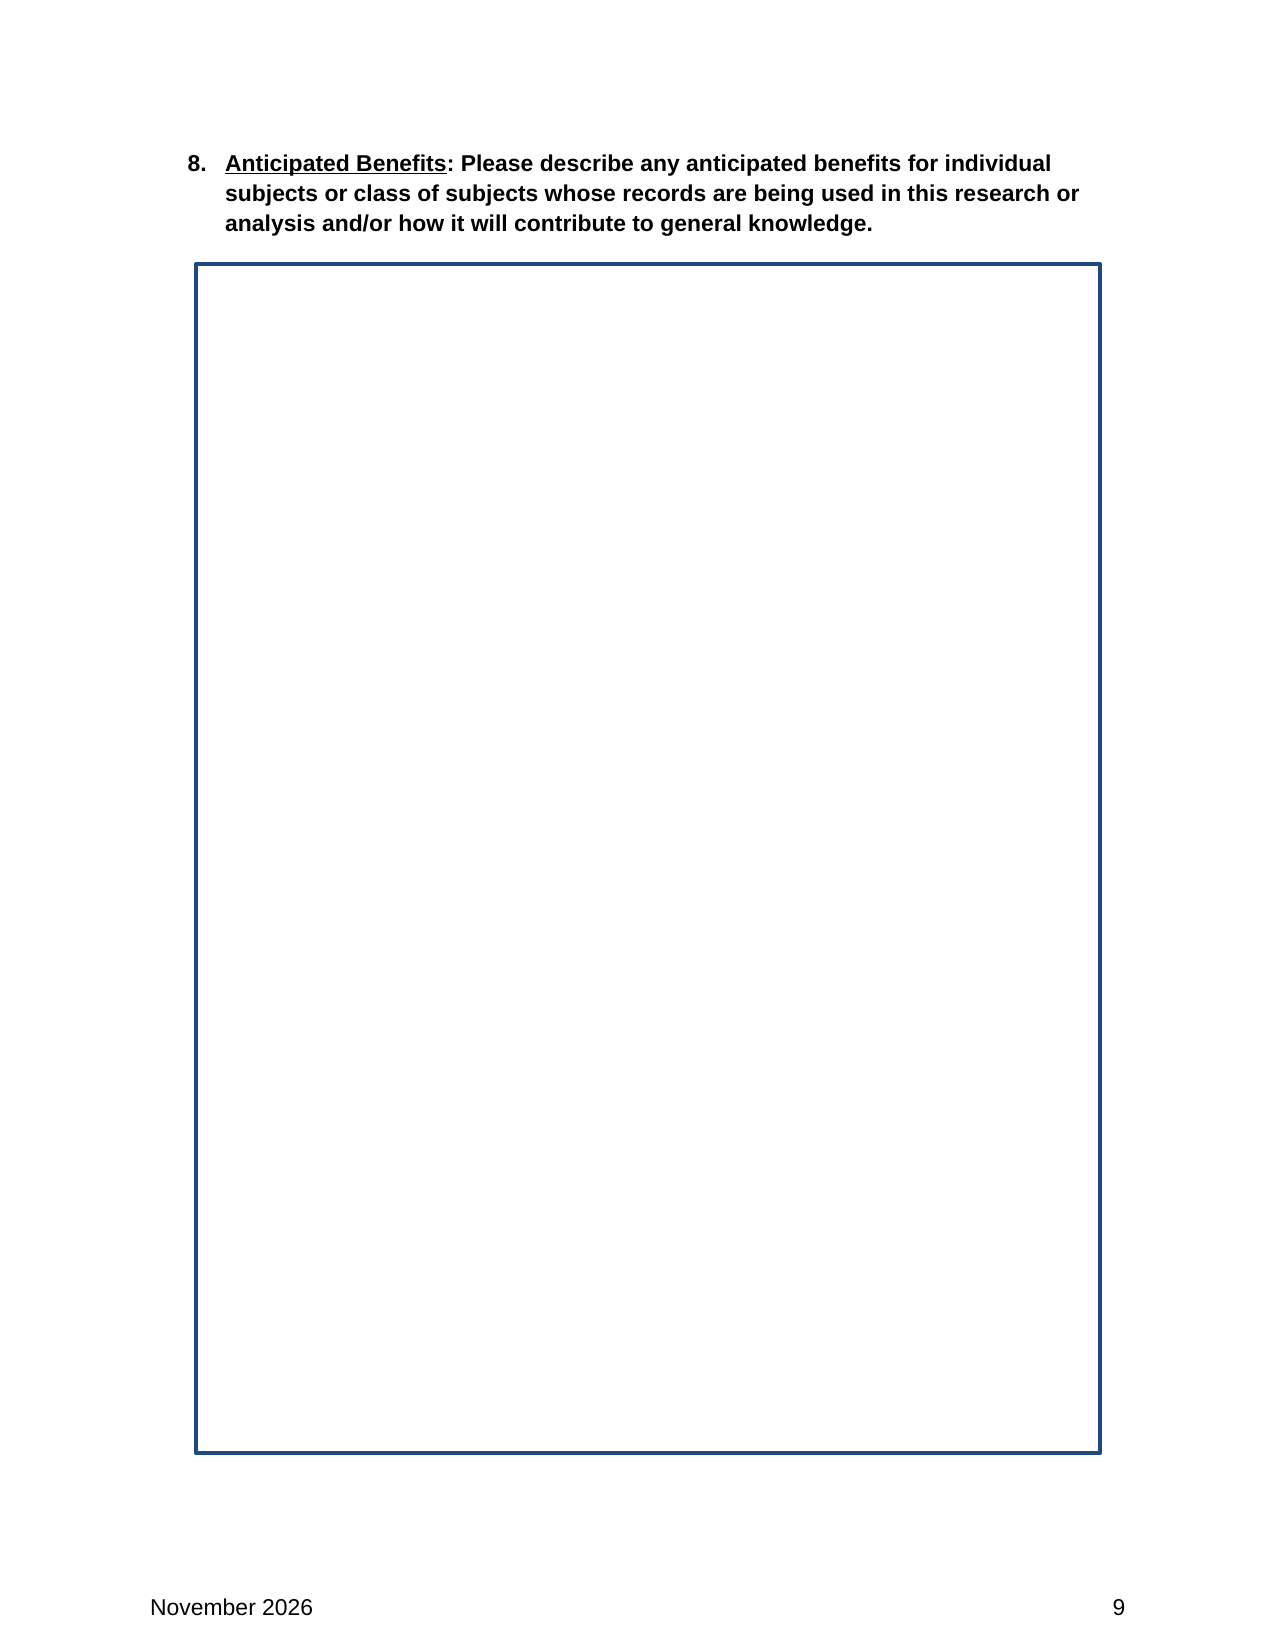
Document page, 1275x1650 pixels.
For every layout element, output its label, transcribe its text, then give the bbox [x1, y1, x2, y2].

list Anticipated Benefits: Please describe any anticipated benefits for individual subjects or class of subjects whose records are being used in this research or analysis and/or how it will contribute to general knowledge. [187, 150, 1125, 237]
